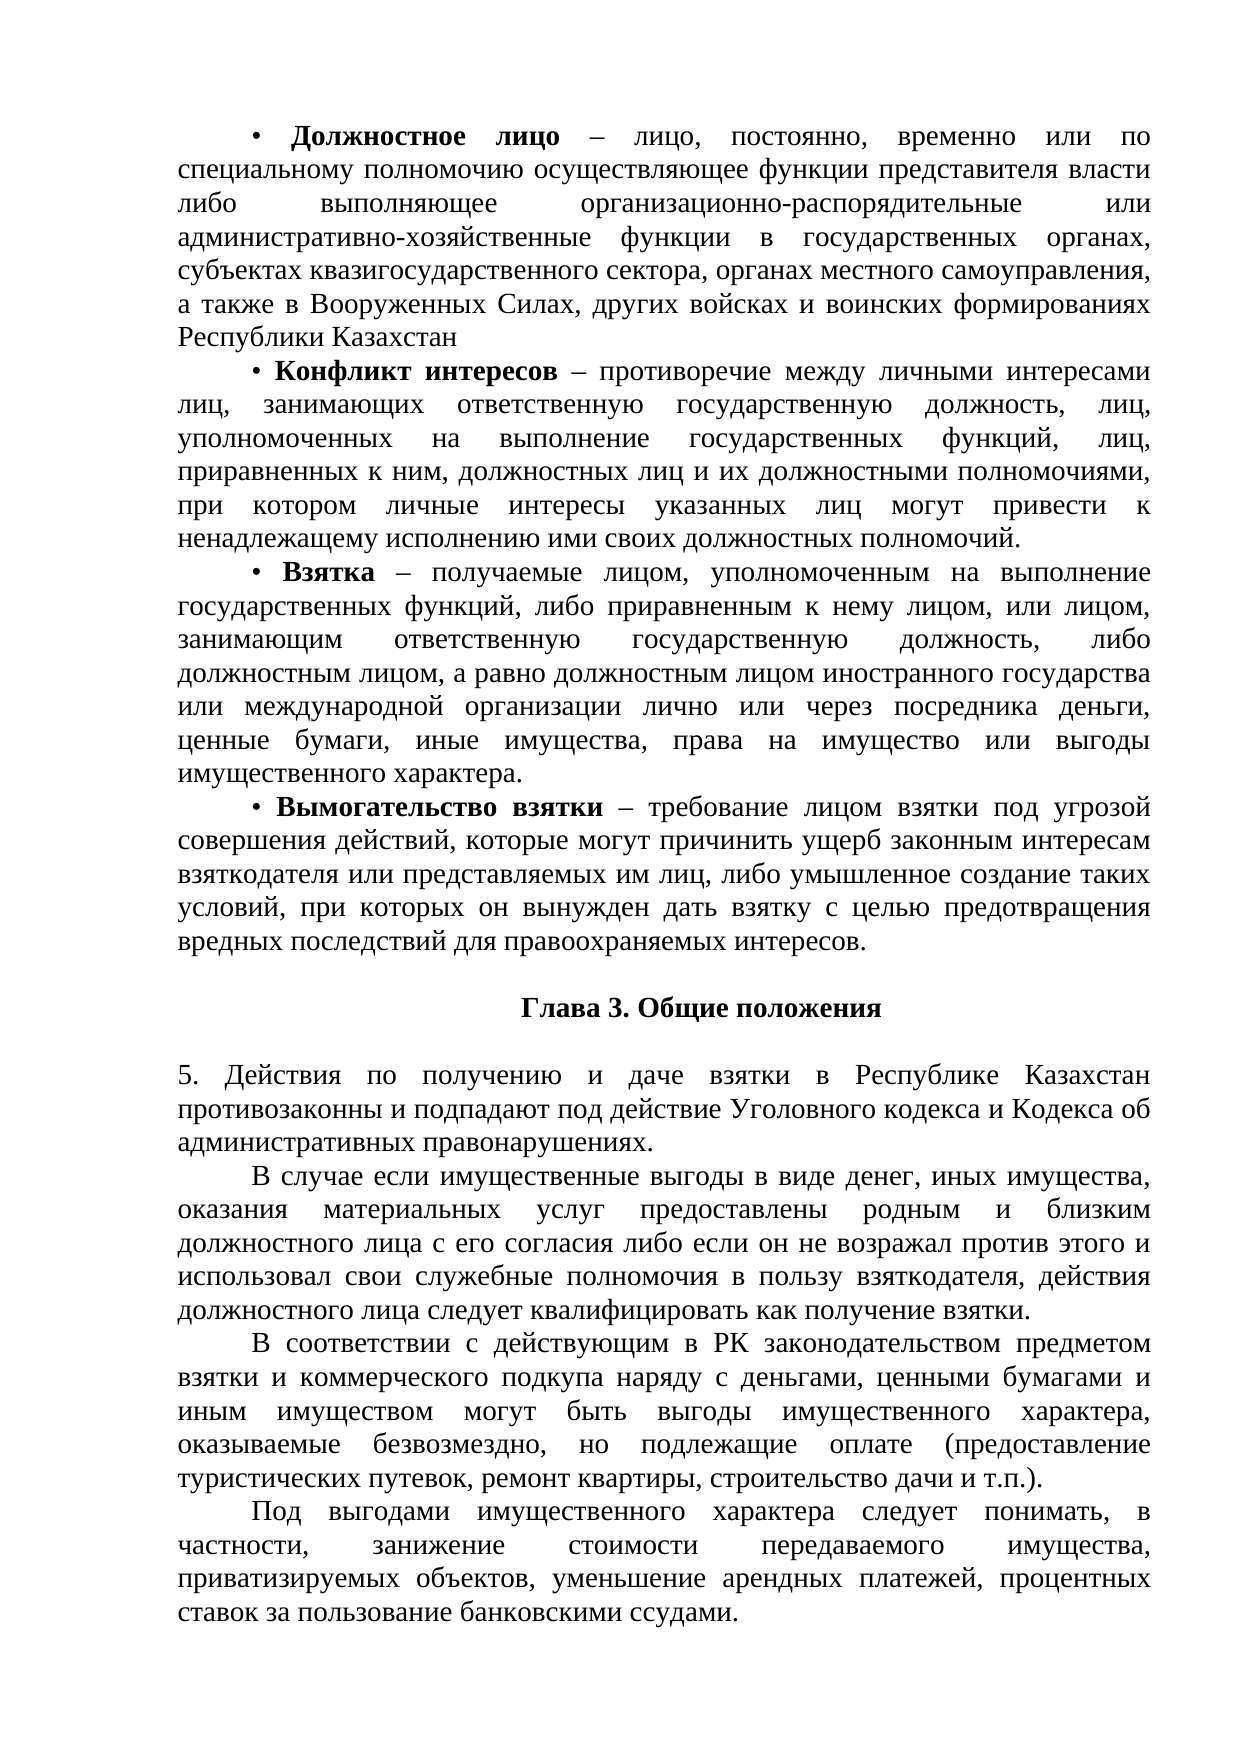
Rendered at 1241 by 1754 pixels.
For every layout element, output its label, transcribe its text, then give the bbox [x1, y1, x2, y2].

text В соответствии с действующим в РК законодательством предметом взятки и коммерческого подкупа наряду с деньгами, ценными бумагами и иным имуществом могут быть выгоды имущественного характера, оказываемые безвозмездно, но подлежащие оплате (предоставление туристических путевок, ремонт квартиры, строительство дачи и т.п.). [177, 1326, 1152, 1493]
text 5. Действия по получению и даче взятки в Республике Казахстан противозаконны и подпадают под действие Уголовного кодекса и Кодекса об административных правонарушениях. [177, 1057, 1152, 1158]
text В случае если имущественные выгоды в виде денег, иных имущества, оказания материальных услуг предоставлены родным и близким должностного лица с его согласия либо если он не возражал против этого и использовал свои служебные полномочия в пользу взяткодателя, действия должностного лица следует квалифицировать как получение взятки. [177, 1158, 1152, 1326]
text • Вымогательство взятки – требование лицом взятки под угрозой совершения действий, которые могут причинить ущерб законным интересам взяткодателя или представляемых им лиц, либо умышленное создание таких условий, при которых он вынужден дать взятку с целью предотвращения вредных последствий для правоохраняемых интересов. [177, 789, 1152, 957]
text Глава 3. Общие положения [177, 990, 1152, 1024]
text Под выгодами имущественного характера следует понимать, в частности, занижение стоимости передаваемого имущества, приватизируемых объектов, уменьшение арендных платежей, процентных ставок за пользование банковскими ссудами. [177, 1493, 1152, 1627]
text • Взятка – получаемые лицом, уполномоченным на выполнение государственных функций, либо приравненным к нему лицом, или лицом, занимающим ответственную государственную должность, либо должностным лицом, а равно должностным лицом иностранного государства или международной организации лично или через посредника деньги, ценные бумаги, иные имущества, права на имущество или выгоды имущественного характера. [177, 554, 1152, 789]
text • Конфликт интересов – противоречие между личными интересами лиц, занимающих ответственную государственную должность, лиц, уполномоченных на выполнение государственных функций, лиц, приравненных к ним, должностных лиц и их должностными полномочиями, при котором личные интересы указанных лиц могут привести к ненадлежащему исполнению ими своих должностных полномочий. [177, 353, 1152, 554]
text • Должностное лицо – лицо, постоянно, временно или по специальному полномочию осуществляющее функции представителя власти либо выполняющее организационно-распорядительные или административно-хозяйственные функции в государственных органах, субъектах квазигосударственного сектора, органах местного самоуправления, а также в Вооруженных Силах, других войсках и воинских формированиях Республики Казахстан [177, 118, 1152, 353]
